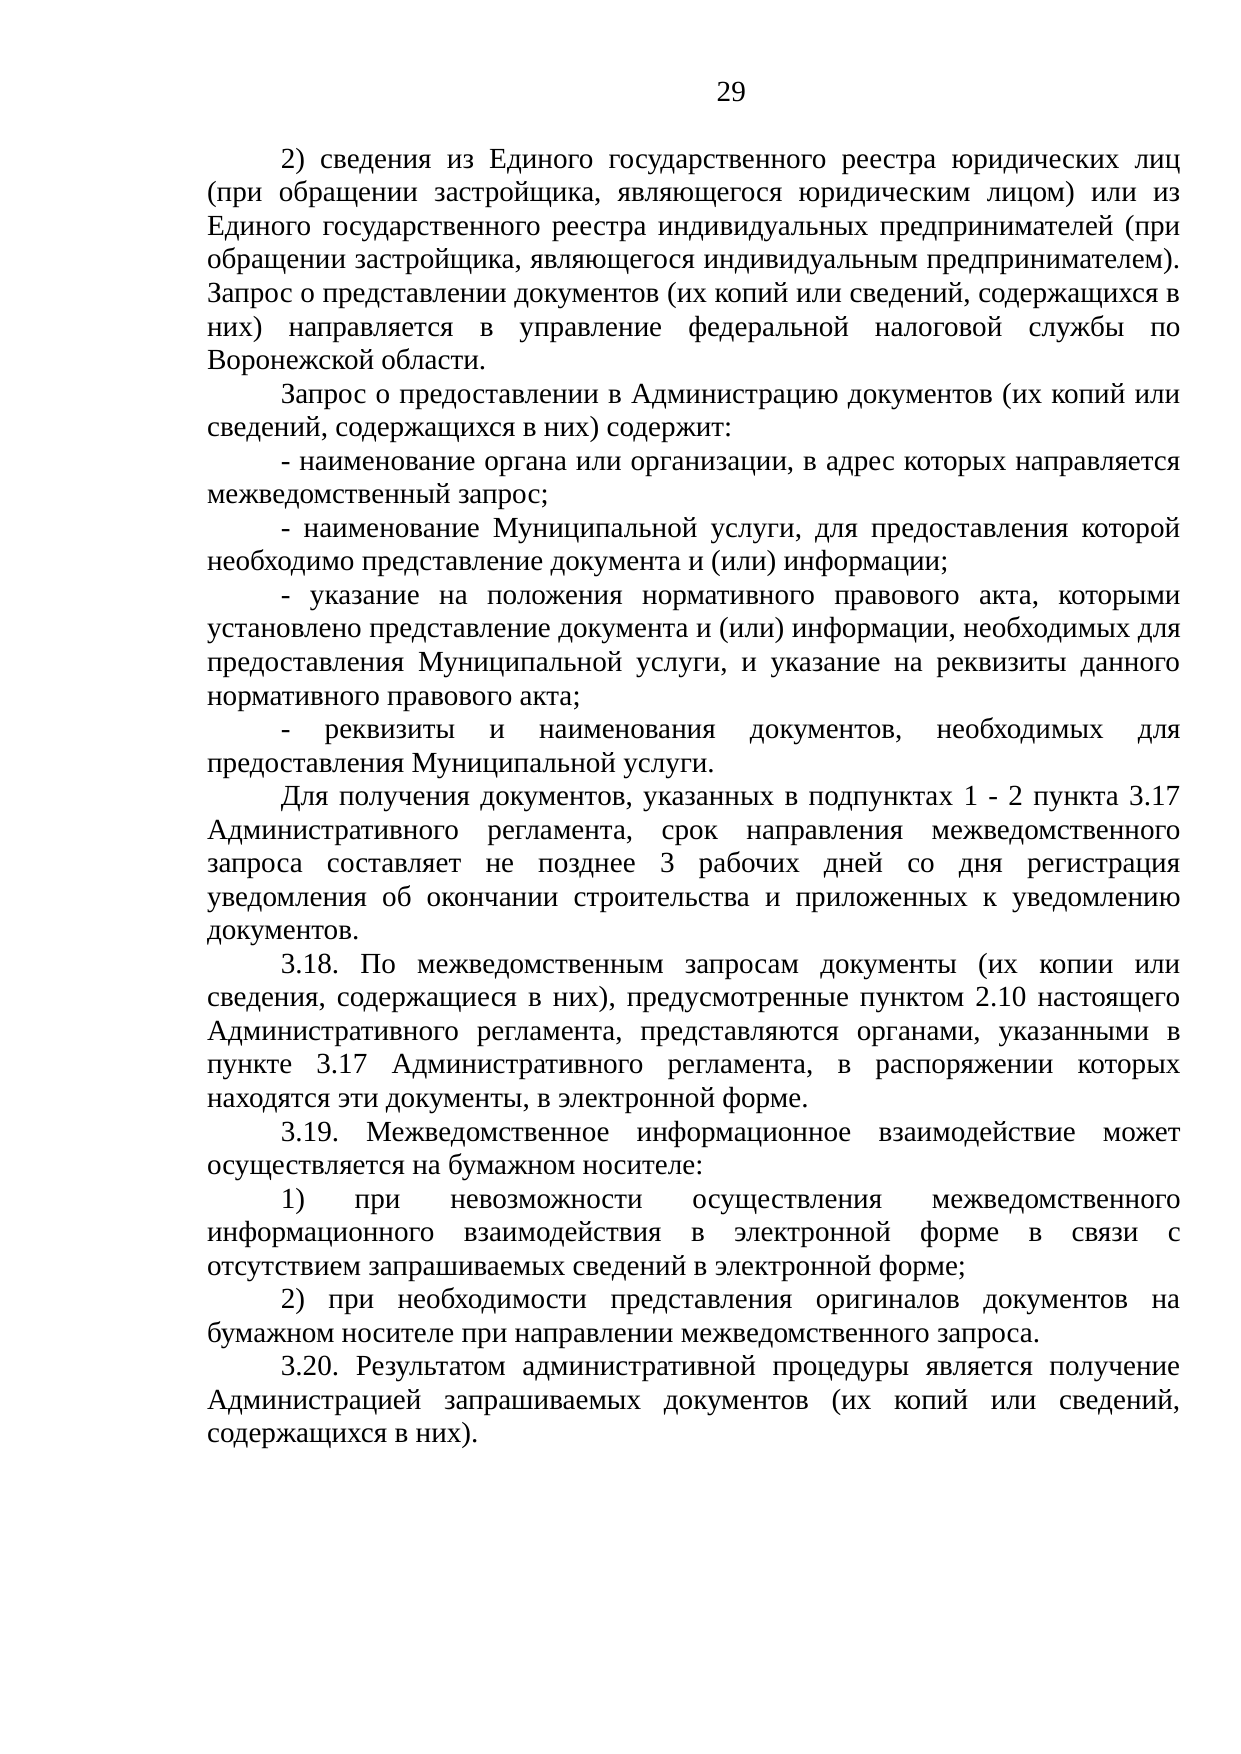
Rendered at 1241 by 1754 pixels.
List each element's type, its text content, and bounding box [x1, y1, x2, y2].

text 1) при невозможности осуществления межведомственного информационного взаимодействия в электронной форме в связи с отсутствием запрашиваемых сведений в электронной форме; [207, 1181, 1181, 1281]
text 3.18. По межведомственным запросам документы (их копии или сведения, содержащиеся в них), предусмотренные пунктом 2.10 настоящего Административного регламента, представляются органами, указанными в пункте 3.17 Административного регламента, в распоряжении которых находятся эти документы, в электронной форме. [207, 946, 1181, 1114]
text Запрос о предоставлении в Администрацию документов (их копий или сведений, содержащихся в них) содержит: [207, 376, 1181, 443]
text - наименование органа или организации, в адрес которых направляется межведомственный запрос; [207, 443, 1181, 510]
text - реквизиты и наименования документов, необходимых для предоставления Муниципальной услуги. [207, 711, 1181, 778]
text - наименование Муниципальной услуги, для предоставления которой необходимо представление документа и (или) информации; [207, 510, 1181, 577]
text 3.19. Межведомственное информационное взаимодействие может осуществляется на бумажном носителе: [207, 1114, 1181, 1181]
text 2) при необходимости представления оригиналов документов на бумажном носителе при направлении межведомственного запроса. [207, 1281, 1181, 1348]
text 2) сведения из Единого государственного реестра юридических лиц (при обращении застройщика, являющегося юридическим лицом) или из Единого государственного реестра индивидуальных предпринимателей (при обращении застройщика, являющегося индивидуальным предпринимателем). Запрос о представлении документов (их копий или сведений, содержащихся в них) направляется в управление федеральной налоговой службы по Воронежской области. [207, 141, 1181, 376]
text - указание на положения нормативного правового акта, которыми установлено представление документа и (или) информации, необходимых для предоставления Муниципальной услуги, и указание на реквизиты данного нормативного правового акта; [207, 577, 1181, 711]
text 3.20. Результатом административной процедуры является получение Администрацией запрашиваемых документов (их копий или сведений, содержащихся в них). [207, 1348, 1181, 1449]
text Для получения документов, указанных в подпунктах 1 - 2 пункта 3.17 Административного регламента, срок направления межведомственного запроса составляет не позднее 3 рабочих дней со дня регистрация уведомления об окончании строительства и приложенных к уведомлению документов. [207, 778, 1181, 946]
